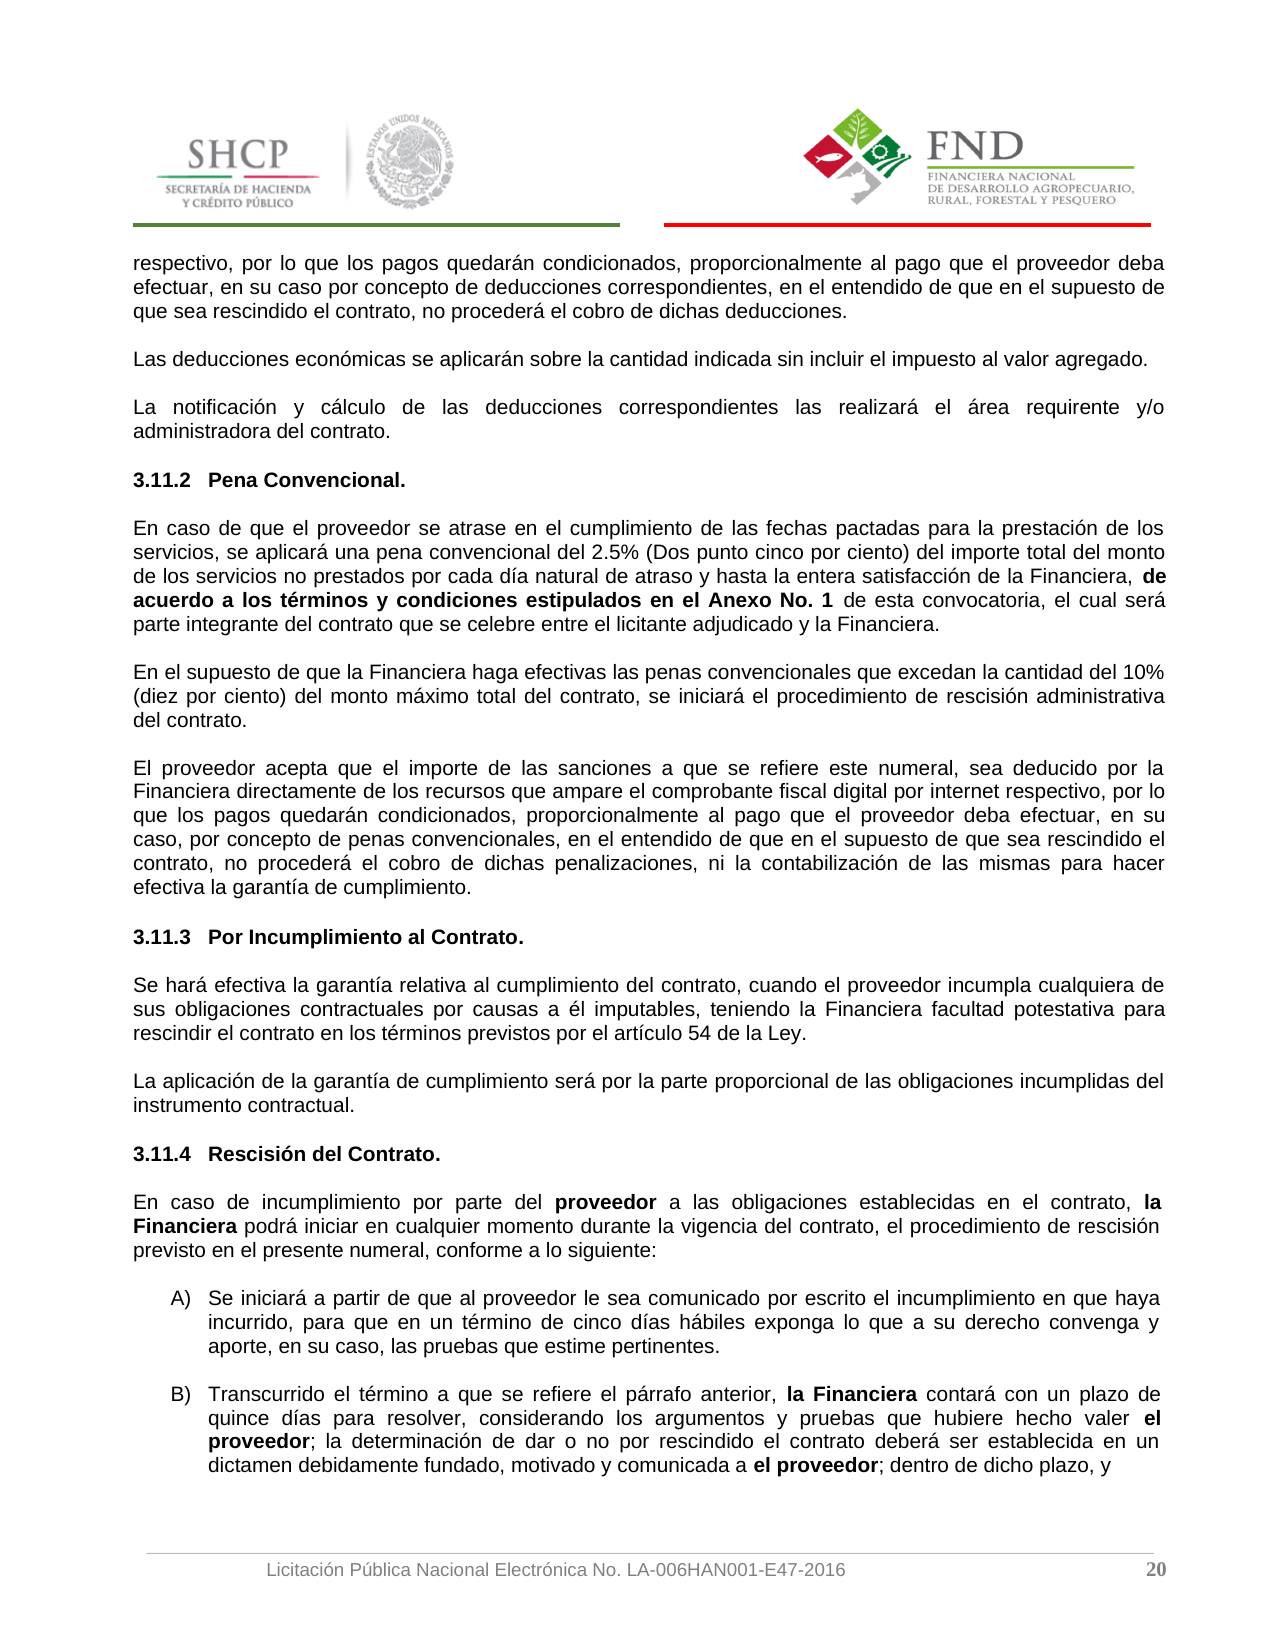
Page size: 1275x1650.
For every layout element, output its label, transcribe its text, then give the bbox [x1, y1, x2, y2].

text En caso de que el proveedor se atrase en el cumplimiento de las fechas pactadas para la prestación de los servicios, se aplicará una pena convencional del 2.5% (Dos punto cinco por ciento) del importe total del monto de los servicios no prestados por cada día natural de atraso y hasta la entera satisfacción de la Financiera, de acuerdo a los términos y condiciones estipulados en el Anexo No. 1 de esta convocatoria, el cual será parte integrante del contrato que se celebre entre el licitante adjudicado y la Financiera. [133, 516, 1167, 636]
list Transcurrido el término a que se refiere el párrafo anterior, la Financiera contará con un plazo de quince días para resolver, considerando los argumentos y pruebas que hubiere hecho valer el proveedor; la determinación de dar o no por rescindido el contrato deberá ser establecida en un dictamen debidamente fundado, motivado y comunicada a el proveedor; dentro de dicho plazo, y [170, 1381, 1161, 1477]
text La aplicación de la garantía de cumplimiento será por la parte proporcional de las obligaciones incumplidas del instrumento contractual. [133, 1069, 1167, 1117]
subtitle 3.11.4 Rescisión del Contrato. [133, 1141, 1167, 1166]
list Se iniciará a partir de que al proveedor le sea comunicado por escrito el incumplimiento en que haya incurrido, para que en un término de cinco días hábiles exponga lo que a su derecho convenga y aporte, en su caso, las pruebas que estime pertinentes. [170, 1286, 1161, 1357]
picture [796, 103, 1141, 212]
subtitle 3.11.2 Pena Convencional. [133, 467, 1167, 492]
text En caso de incumplimiento por parte del proveedor a las obligaciones establecidas en el contrato, la Financiera podrá iniciar en cualquier momento durante la vigencia del contrato, el procedimiento de rescisión previsto en el presente numeral, conforme a lo siguiente: [133, 1190, 1161, 1262]
subtitle 3.11.3 Por Incumplimiento al Contrato. [133, 924, 1167, 949]
text La notificación y cálculo de las deducciones correspondientes las realizará el área requirente y/o administradora del contrato. [133, 395, 1167, 443]
text El proveedor acepta que el importe de las sanciones a que se refiere este numeral, sea deducido por la Financiera directamente de los recursos que ampare el comprobante fiscal digital por internet respectivo, por lo que los pagos quedarán condicionados, proporcionalmente al pago que el proveedor deba efectuar, en su caso, por concepto de penas convencionales, en el entendido de que en el supuesto de que sea rescindido el contrato, no procederá el cobro de dichas penalizaciones, ni la contabilización de las mismas para hacer efectiva la garantía de cumplimiento. [133, 755, 1167, 899]
text En el supuesto de que la Financiera haga efectivas las penas convencionales que excedan la cantidad del 10% (diez por ciento) del monto máximo total del contrato, se iniciará el procedimiento de rescisión administrativa del contrato. [133, 659, 1167, 731]
picture [144, 103, 463, 223]
text Las deducciones económicas se aplicarán sobre la cantidad indicada sin incluir el impuesto al valor agregado. [133, 347, 1167, 371]
text Se hará efectiva la garantía relativa al cumplimiento del contrato, cuando el proveedor incumpla cualquiera de sus obligaciones contractuales por causas a él imputables, teniendo la Financiera facultad potestativa para rescindir el contrato en los términos previstos por el artículo 54 de la Ley. [133, 973, 1167, 1045]
